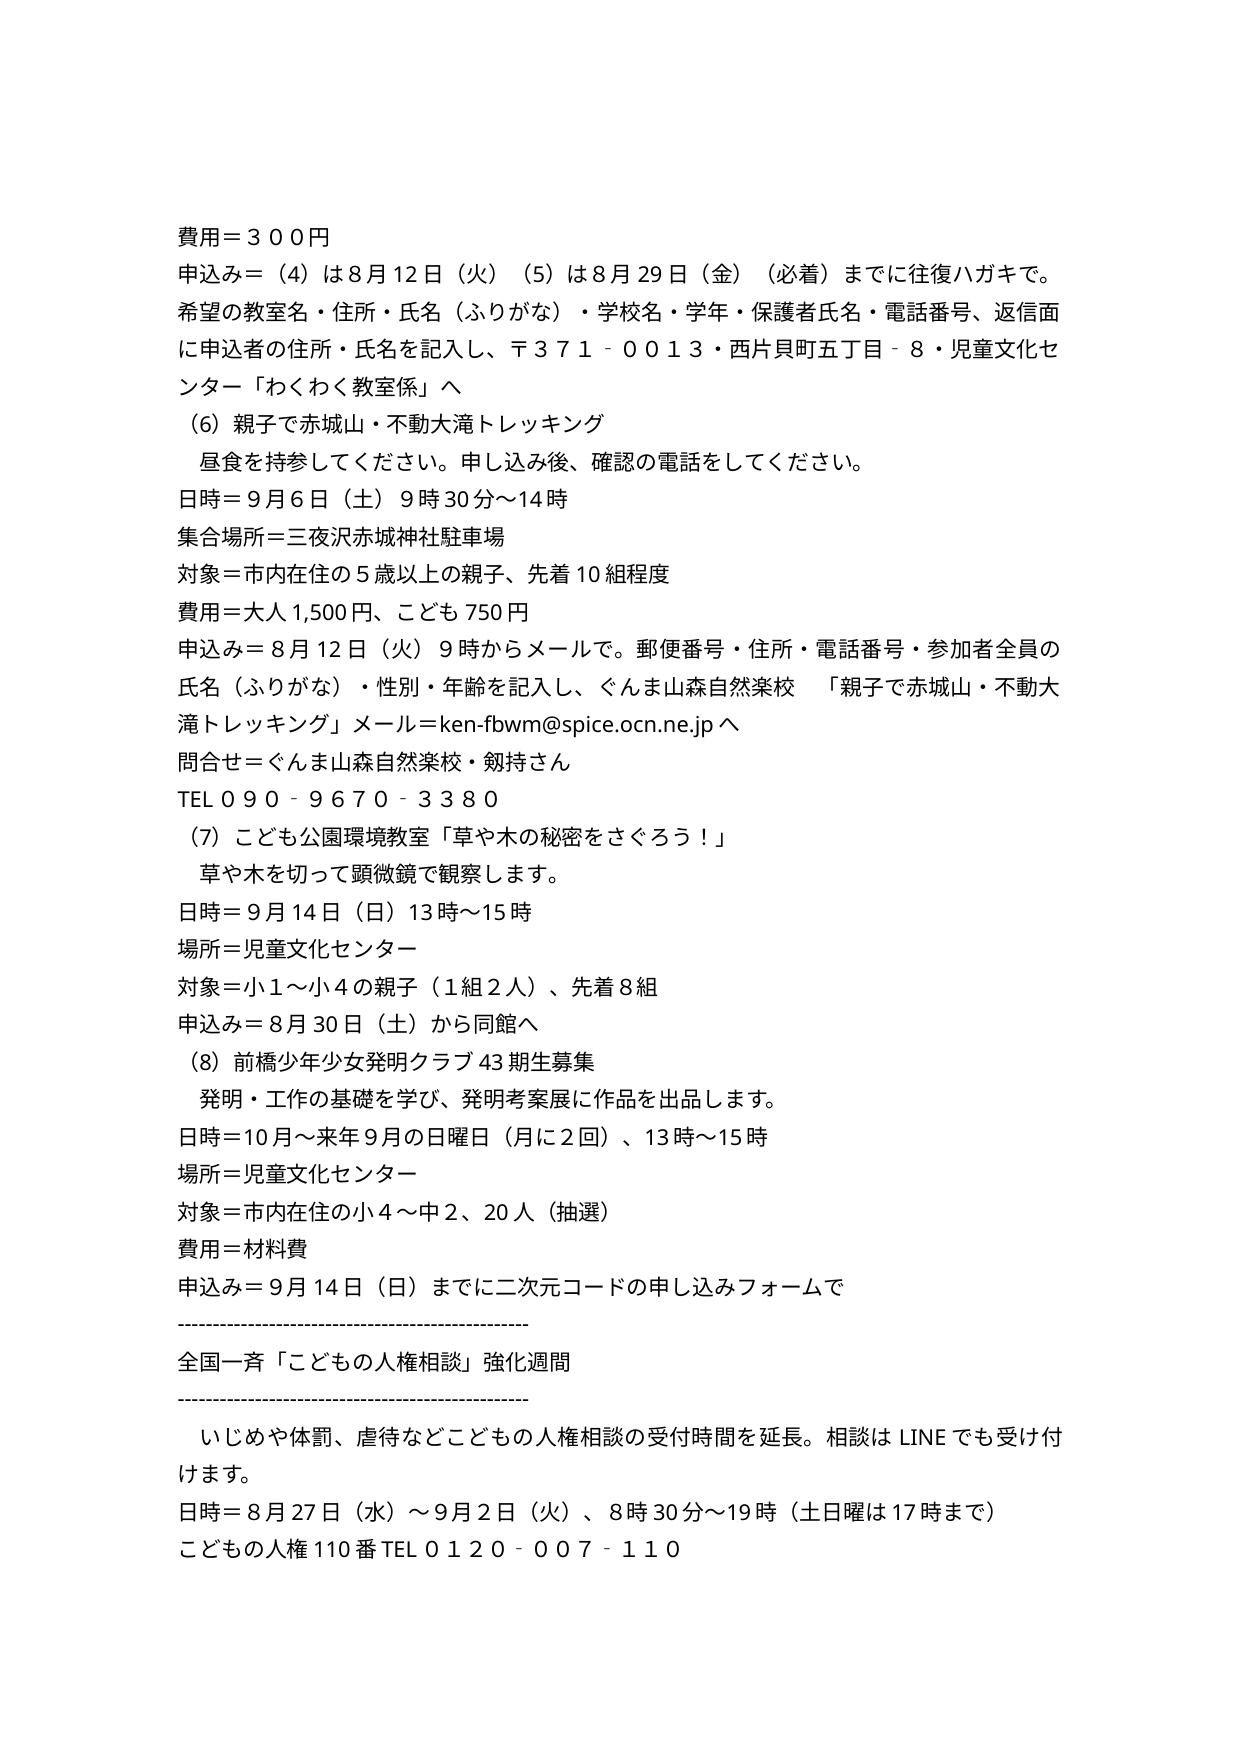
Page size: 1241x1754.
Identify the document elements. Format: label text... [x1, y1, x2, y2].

text 申込み＝９月14日（日）までに二次元コードの申し込みフォームで [177, 1267, 1063, 1304]
text （6）親子で赤城山・不動大滝トレッキング [177, 404, 1063, 442]
text 対象＝市内在住の小４～中２、20人（抽選） [177, 1192, 1063, 1229]
text 対象＝市内在住の５歳以上の親子、先着10組程度 [177, 554, 1063, 592]
text 日時＝10月～来年９月の日曜日（月に２回）、13時～15時 [177, 1117, 1063, 1154]
text 昼食を持参してください。申し込み後、確認の電話をしてください。 [177, 442, 1063, 479]
text 草や木を切って顕微鏡で観察します｡ [177, 854, 1063, 892]
text 場所＝児童文化センター [177, 1154, 1063, 1192]
text 費用＝大人1,500円、こども750円 [177, 592, 1063, 629]
text 費用＝材料費 [177, 1229, 1063, 1267]
text 申込み＝８月30日（土）から同館へ [177, 1004, 1063, 1042]
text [177, 1379, 1063, 1417]
text 問合せ＝ぐんま山森自然楽校・剱持さん [177, 742, 1063, 779]
text （7）こども公園環境教室「草や木の秘密をさぐろう！」 [177, 817, 1063, 854]
text 対象＝小１～小４の親子（１組２人）、先着８組 [177, 967, 1063, 1004]
text 発明・工作の基礎を学び、発明考案展に作品を出品します。 [177, 1079, 1063, 1117]
text 申込み＝８月12日（火）９時からメールで。郵便番号・住所・電話番号・参加者全員の氏名（ふりがな）・性別・年齢を記入し、ぐんま山森自然楽校 「親子で赤城山・不動大滝トレッキング」メール＝ken-fbwm@spice.ocn.ne.jpへ [177, 629, 1063, 742]
text 集合場所＝三夜沢赤城神社駐車場 [177, 517, 1063, 554]
text 日時＝９月14日（日）13時～15時 [177, 892, 1063, 929]
text 費用＝３００円 [177, 217, 1063, 254]
text いじめや体罰、虐待などこどもの人権相談の受付時間を延長。相談はLINEでも受け付けます。 [177, 1417, 1063, 1492]
text 申込み＝（4）は８月12日（火）（5）は８月29日（金）（必着）までに往復ハガキで。希望の教室名・住所・氏名（ふりがな）・学校名・学年・保護者氏名・電話番号、返信面に申込者の住所・氏名を記入し、〒３７１‐００１３・西片貝町五丁目‐８・児童文化センター「わくわく教室係」へ [177, 254, 1063, 404]
text 場所＝児童文化センター [177, 929, 1063, 967]
text こどもの人権110番TEL０１２０‐００７‐１１０ [177, 1529, 1063, 1567]
text -------------------------------------------------- [177, 1304, 1063, 1342]
text 日時＝９月６日（土）９時30分～14時 [177, 479, 1063, 517]
text 全国一斉「こどもの人権相談」強化週間 [177, 1342, 1063, 1379]
text （8）前橋少年少女発明クラブ43期生募集 [177, 1042, 1063, 1079]
text 日時＝８月27日（水）～９月２日（火）、８時30分～19時（土日曜は17時まで） [177, 1492, 1063, 1529]
text TEL０９０‐９６７０‐３３８０ [177, 779, 1063, 817]
